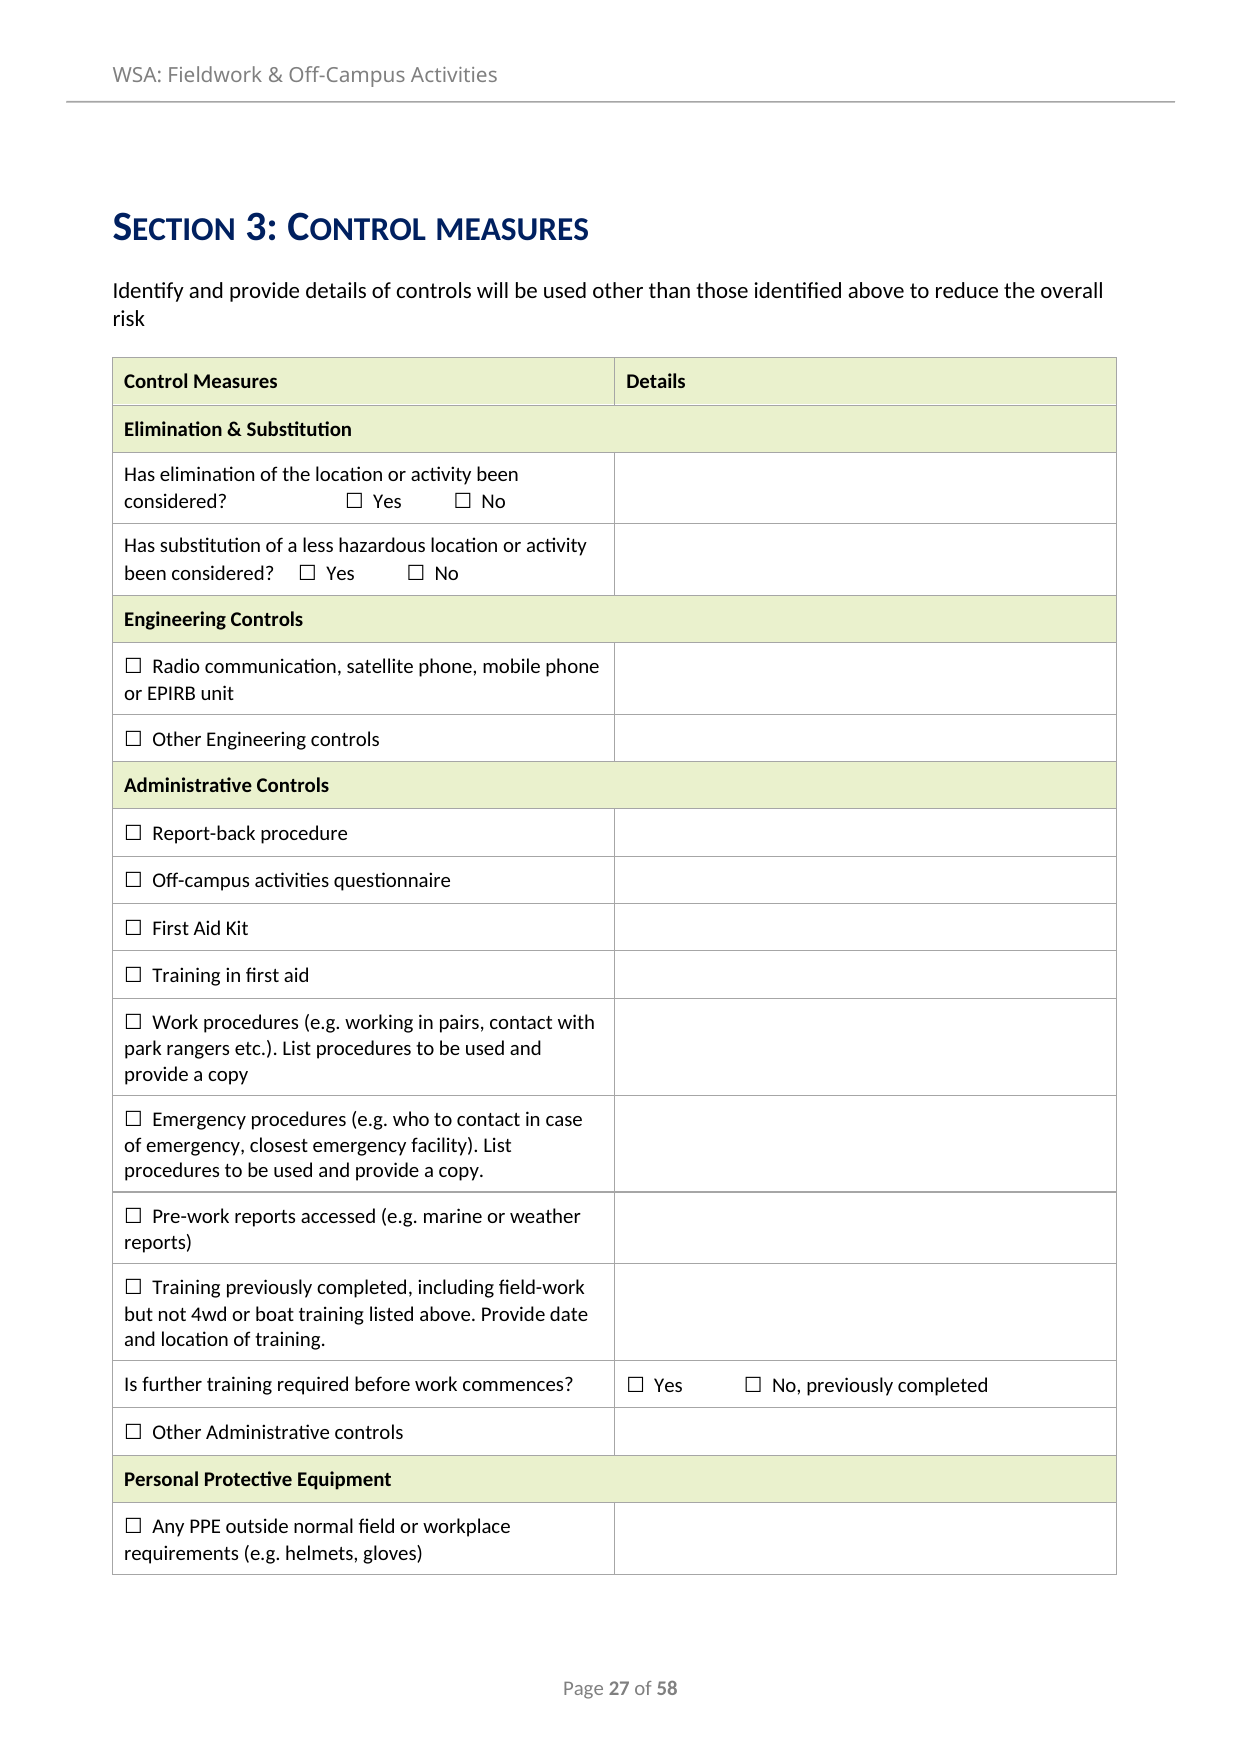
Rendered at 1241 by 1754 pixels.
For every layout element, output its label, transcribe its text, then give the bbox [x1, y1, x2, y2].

table_cell [615, 1264, 1116, 1360]
table_cell [615, 904, 1116, 950]
table_cell Elimination & Substitution [113, 406, 1116, 452]
table_cell Is further training required before work commences? [113, 1361, 614, 1407]
table_cell [615, 951, 1116, 997]
table_cell Work procedures (e.g. working in pairs, contact with park rangers etc.). List procedures to be used and provide a copy [113, 999, 614, 1094]
table_cell [615, 1408, 1116, 1454]
table_cell [615, 857, 1116, 903]
table_header Control Measures [113, 358, 614, 404]
table_cell Personal Protective Equipment [113, 1456, 1116, 1502]
table_header Details [615, 358, 1116, 404]
table_cell Emergency procedures (e.g. who to contact in case of emergency, closest emergency facility). List procedures to be used and provide a copy. [113, 1096, 614, 1191]
table_cell Report-back procedure [113, 809, 614, 856]
table_cell [615, 643, 1116, 714]
table_cell [615, 1096, 1116, 1191]
table_cell Other Administrative controls [113, 1408, 614, 1454]
table_cell First Aid Kit [113, 904, 614, 950]
table_cell Administrative Controls [113, 762, 1116, 808]
table_cell [615, 715, 1116, 761]
table_cell Pre-work reports accessed (e.g. marine or weather reports) [113, 1193, 614, 1263]
table_cell Other Engineering controls [113, 715, 614, 761]
table_cell Radio communication, satellite phone, mobile phone or EPIRB unit [113, 643, 614, 714]
table_cell Any PPE outside normal field or workplace requirements (e.g. helmets, gloves) [113, 1503, 614, 1573]
table_cell [615, 809, 1116, 856]
table_cell Engineering Controls [113, 596, 1116, 642]
table_cell Has elimination of the location or activity been considered? Yes No [113, 453, 614, 523]
text Identify and provide details of controls will be used other than those identified above to reduce the overall risk [112, 276, 1128, 332]
table_cell Training in first aid [113, 951, 614, 997]
table_cell [615, 524, 1116, 595]
table_cell [615, 1503, 1116, 1573]
table_cell [615, 453, 1116, 523]
table_cell Yes No, previously completed [615, 1361, 1116, 1407]
table_cell Off-campus activities questionnaire [113, 857, 614, 903]
table_cell [615, 999, 1116, 1094]
subtitle Section 3: Control measures [112, 200, 1128, 251]
table_cell Training previously completed, including field-work but not 4wd or boat training listed above. Provide date and location of training. [113, 1264, 614, 1360]
table_cell [615, 1193, 1116, 1263]
table_cell Has substitution of a less hazardous location or activity been considered? Yes No [113, 524, 614, 595]
